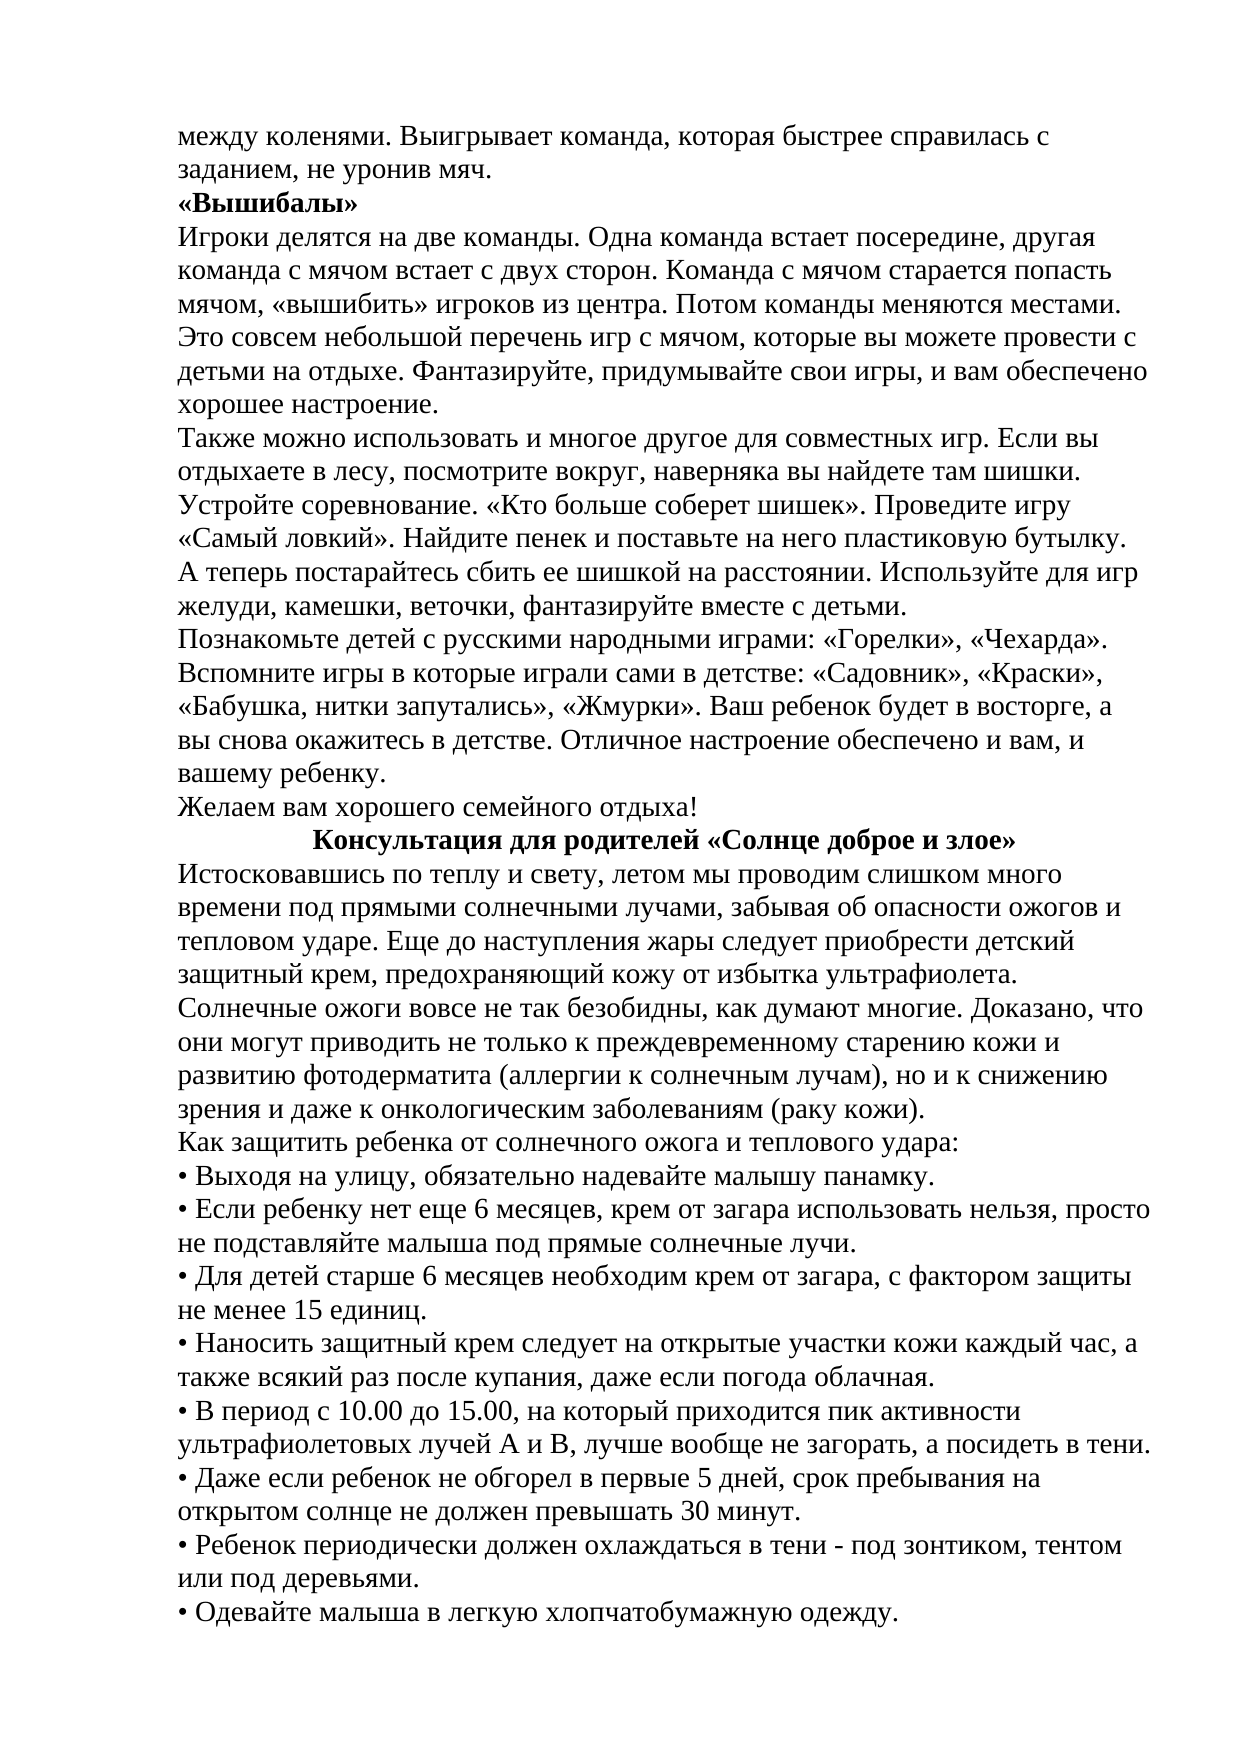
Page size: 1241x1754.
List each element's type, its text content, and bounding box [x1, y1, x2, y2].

text Познакомьте детей с русскими народными играми: «Горелки», «Чехарда». Вспомните игры в которые играли сами в детстве: «Садовник», «Краски», «Бабушка, нитки запутались», «Жмурки». Ваш ребенок будет в восторге, а вы снова окажитесь в детстве. Отличное настроение обеспечено и вам, и вашему ребенку. [177, 621, 1152, 789]
text «Вышибалы» [177, 185, 1152, 219]
text • Если ребенку нет еще 6 месяцев, крем от загара использовать нельзя, просто не подставляйте малыша под прямые солнечные лучи. [177, 1191, 1152, 1258]
text Консультация для родителей «Солнце доброе и злое» [177, 822, 1152, 856]
text Как защитить ребенка от солнечного ожога и теплового удара: • Выходя на улицу, обязательно надевайте малышу панамку. [177, 1124, 1152, 1191]
text Солнечные ожоги вовсе не так безобидны, как думают многие. Доказано, что они могут приводить не только к преждевременному старению кожи и развитию фотодерматита (аллергии к солнечным лучам), но и к снижению зрения и даже к онкологическим заболеваниям (раку кожи). [177, 990, 1152, 1124]
text • В период с 10.00 до 15.00, на который приходится пик активности ультрафиолетовых лучей А и В, лучше вообще не загорать, а посидеть в тени. • Даже если ребенок не обгорел в первые 5 дней, срок пребывания на открытом солнце не должен превышать 30 минут. [177, 1393, 1152, 1527]
text • Наносить защитный крем следует на открытые участки кожи каждый час, а также всякий раз после купания, даже если погода облачная. [177, 1326, 1152, 1393]
text Истосковавшись по теплу и свету, летом мы проводим слишком много времени под прямыми солнечными лучами, забывая об опасности ожогов и тепловом ударе. Еще до наступления жары следует приобрести детский защитный крем, предохраняющий кожу от избытка ультрафиолета. [177, 856, 1152, 990]
text • Одевайте малыша в легкую хлопчатобумажную одежду. [177, 1594, 1152, 1627]
text Игроки делятся на две команды. Одна команда встает посередине, другая команда с мячом встает с двух сторон. Команда с мячом старается попасть мячом, «вышибить» игроков из центра. Потом команды меняются местами. [177, 219, 1152, 319]
text • Для детей старше 6 месяцев необходим крем от загара, с фактором защиты не менее 15 единиц. [177, 1258, 1152, 1326]
text Это совсем небольшой перечень игр с мячом, которые вы можете провести с детьми на отдыхе. Фантазируйте, придумывайте свои игры, и вам обеспечено хорошее настроение. [177, 319, 1152, 420]
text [177, 118, 1152, 185]
text • Ребенок периодически должен охлаждаться в тени - под зонтиком, тентом или под деревьями. [177, 1527, 1152, 1594]
text Также можно использовать и многое другое для совместных игр. Если вы отдыхаете в лесу, посмотрите вокруг, наверняка вы найдете там шишки. Устройте соревнование. «Кто больше соберет шишек». Проведите игру «Самый ловкий». Найдите пенек и поставьте на него пластиковую бутылку. А теперь постарайтесь сбить ее шишкой на расстоянии. Используйте для игр желуди, камешки, веточки, фантазируйте вместе с детьми. [177, 420, 1152, 621]
text Желаем вам хорошего семейного отдыха! [177, 789, 1152, 822]
